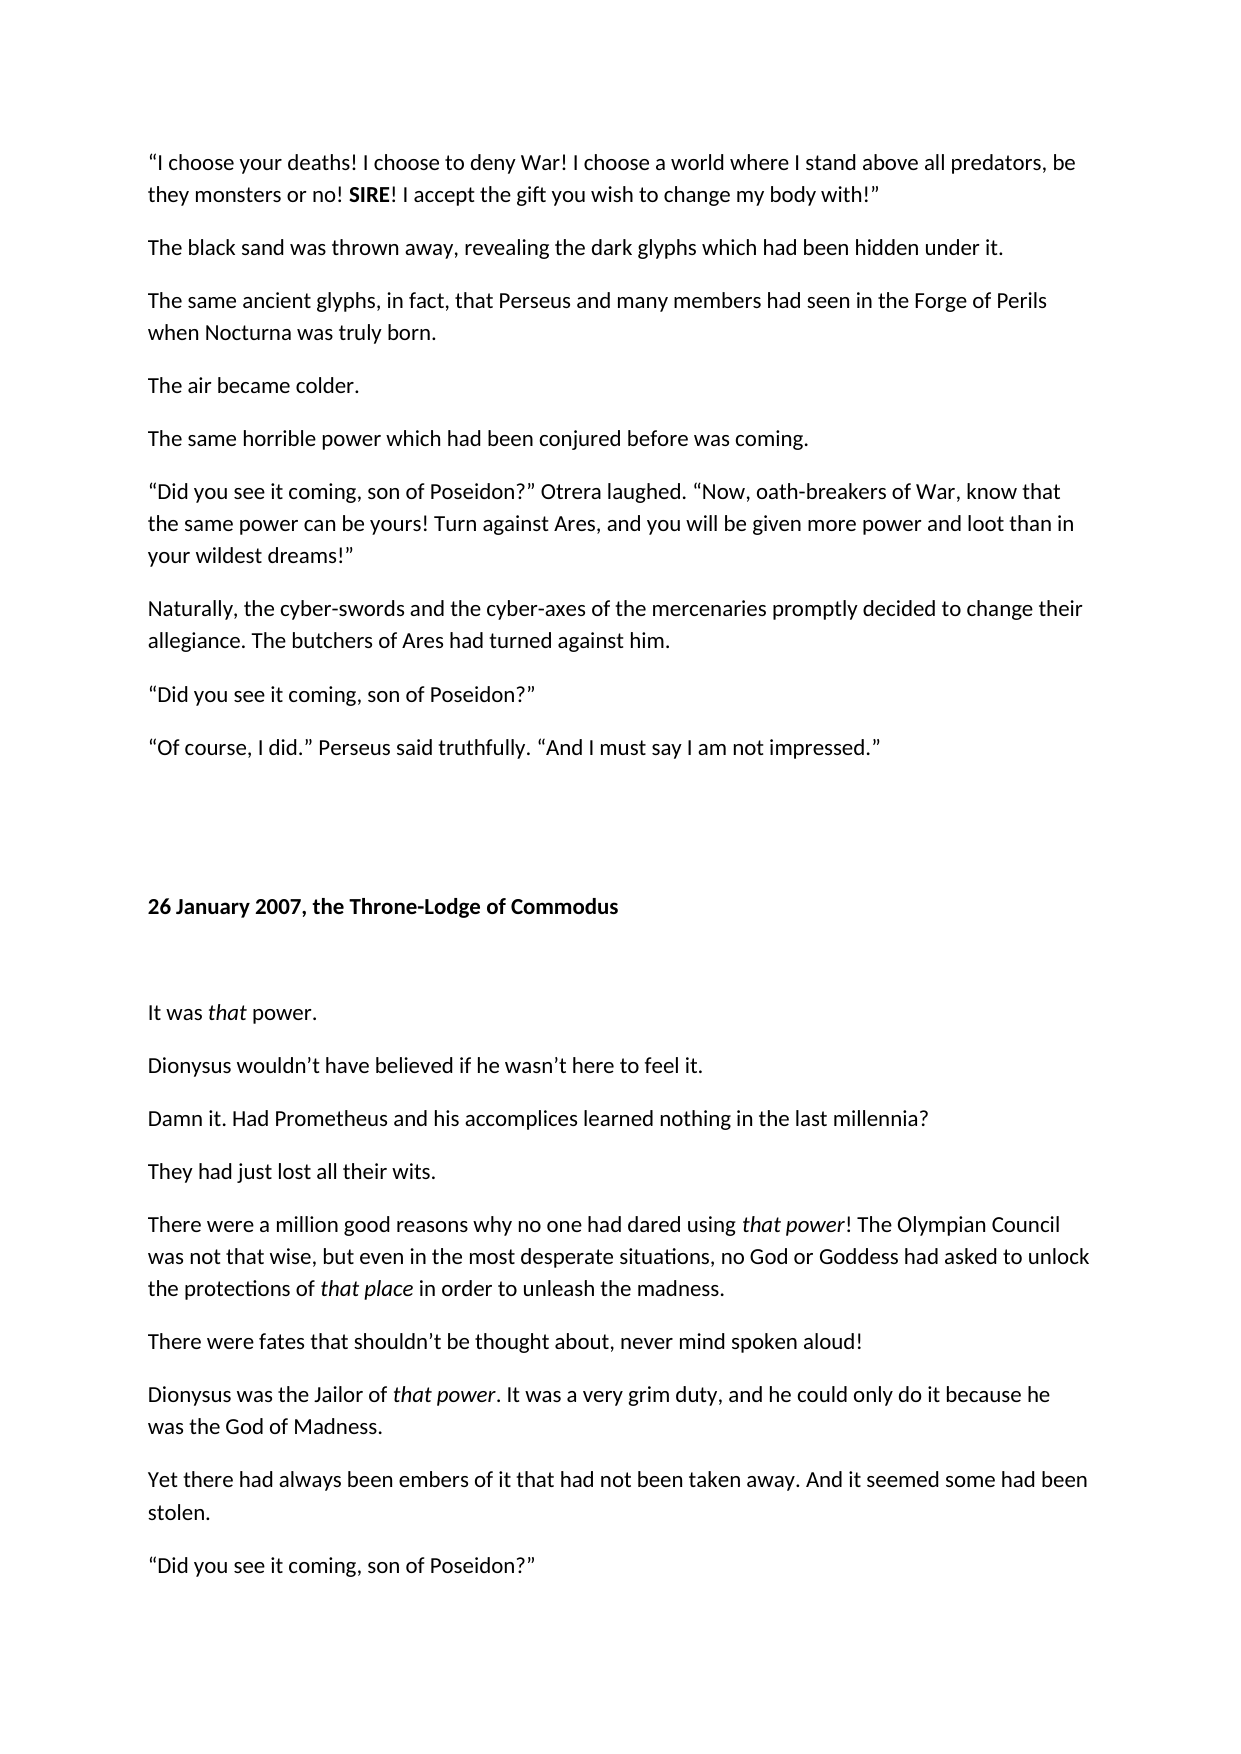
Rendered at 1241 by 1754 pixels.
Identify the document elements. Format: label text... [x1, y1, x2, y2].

text 26 January 2007, the Throne-Lodge of Commodus [148, 892, 1093, 920]
text “I choose your deaths! I choose to deny War! I choose a world where I stand above all predators, be they monsters or no! SIRE! I accept the gift you wish to change my body with!” [148, 148, 1093, 208]
text Naturally, the cyber-swords and the cyber-axes of the mercenaries promptly decided to change their allegiance. The butchers of Ares had turned against him. [148, 594, 1093, 655]
text The same horrible power which had been conjured before was coming. [148, 424, 1093, 452]
text They had just lost all their wits. [148, 1157, 1093, 1185]
text “Of course, I did.” Perseus said truthfully. “And I must say I am not impressed.” [148, 733, 1093, 761]
text There were fates that shouldn’t be thought about, never mind spoken aloud! [148, 1327, 1093, 1355]
text Yet there had always been embers of it that had not been taken away. And it seemed some had been stolen. [148, 1466, 1093, 1526]
text The same ancient glyphs, in fact, that Perseus and many members had seen in the Forge of Perils when Nocturna was truly born. [148, 286, 1093, 346]
text Dionysus was the Jailor of that power. It was a very grim duty, and he could only do it because he was the God of Madness. [148, 1380, 1093, 1441]
text The air became colder. [148, 371, 1093, 399]
text It was that power. [148, 998, 1093, 1026]
text “Did you see it coming, son of Poseidon?” Otrera laughed. “Now, oath-breakers of War, know that the same power can be yours! Turn against Ares, and you will be given more power and loot than in your wildest dreams!” [148, 477, 1093, 569]
text There were a million good reasons why no one had dared using that power! The Olympian Council was not that wise, but even in the most desperate situations, no God or Goddess had asked to unlock the protections of that place in order to unleash the madness. [148, 1210, 1093, 1302]
text The black sand was thrown away, revealing the dark glyphs which had been hidden under it. [148, 233, 1093, 261]
text “Did you see it coming, son of Poseidon?” [148, 1551, 1093, 1579]
text “Did you see it coming, son of Poseidon?” [148, 680, 1093, 708]
text Damn it. Had Prometheus and his accomplices learned nothing in the last millennia? [148, 1104, 1093, 1132]
text Dionysus wouldn’t have believed if he wasn’t here to feel it. [148, 1051, 1093, 1079]
